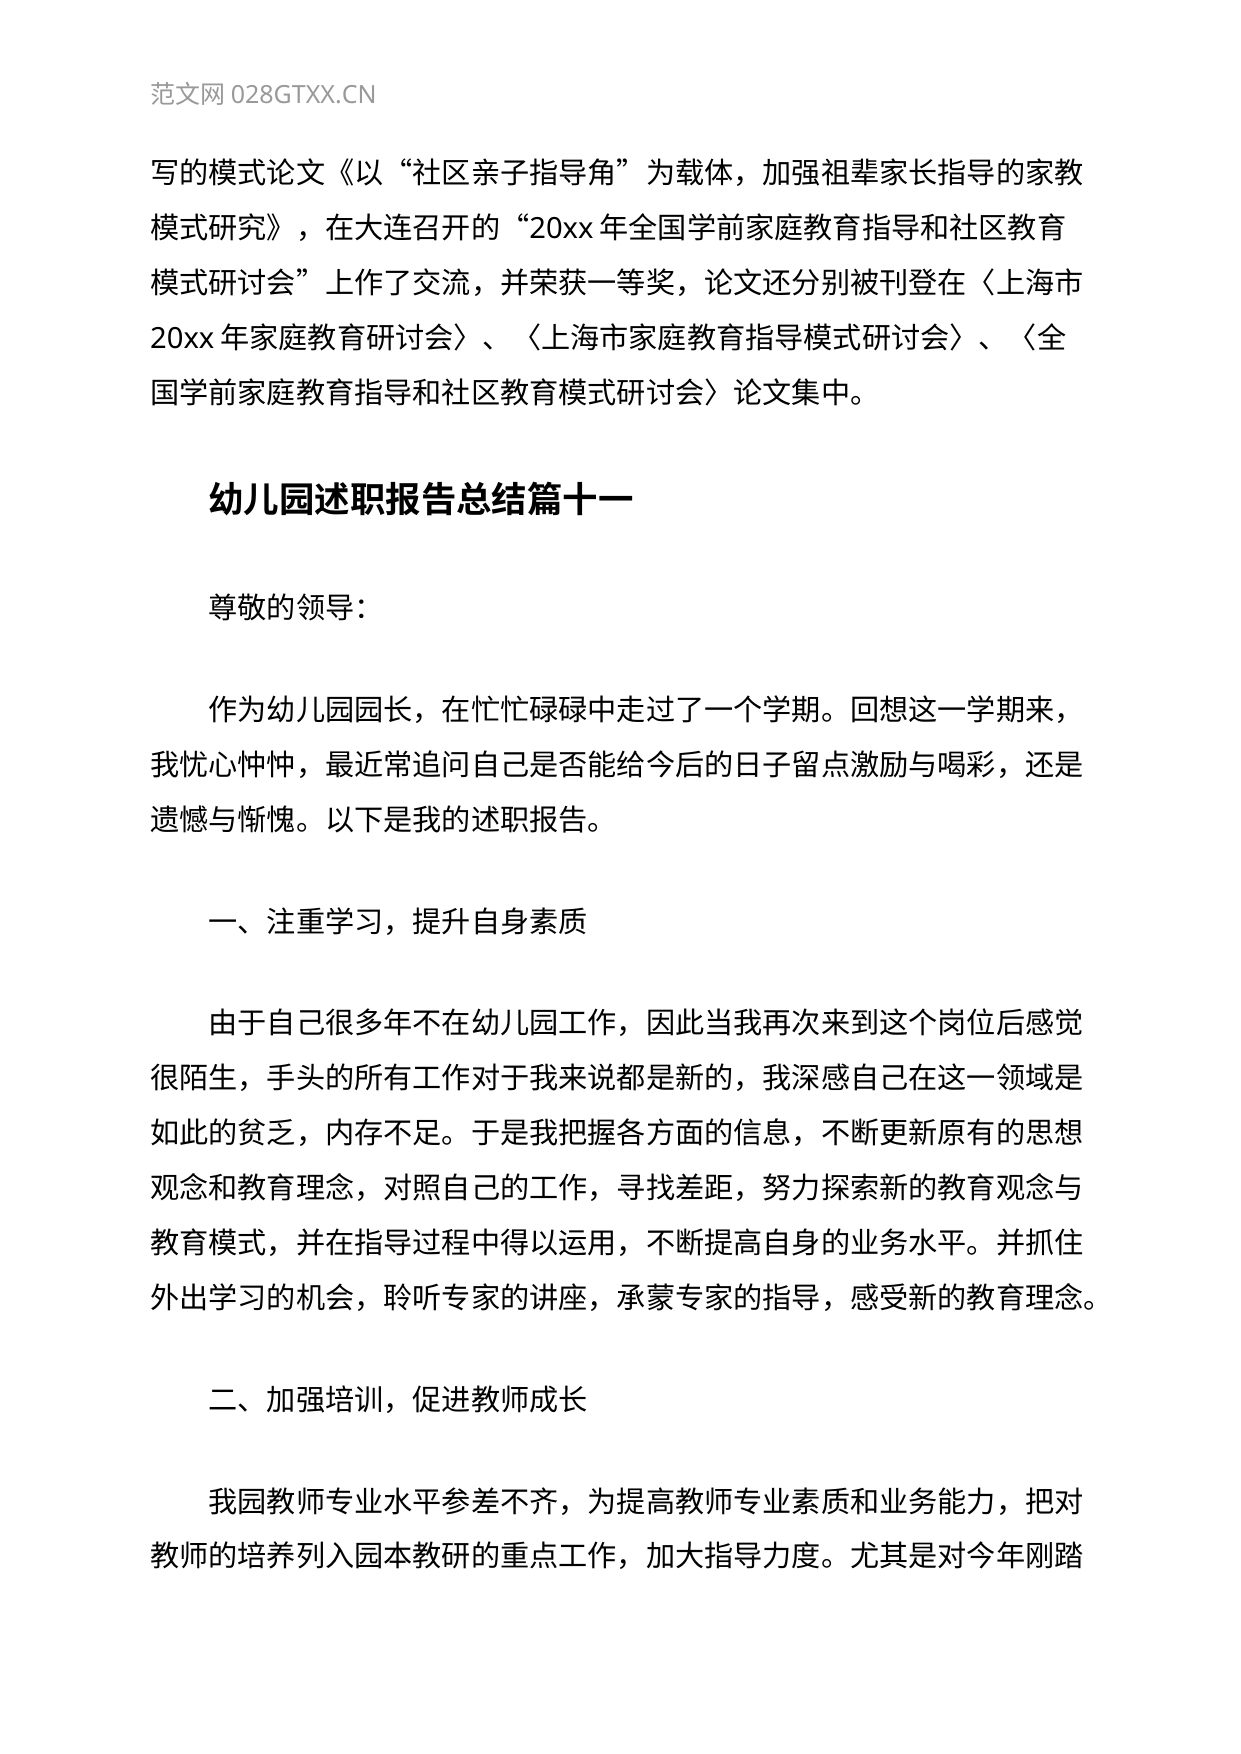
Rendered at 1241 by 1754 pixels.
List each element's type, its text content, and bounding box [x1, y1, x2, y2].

text 幼儿园述职报告总结篇十一 [150, 472, 1090, 523]
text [150, 1478, 1090, 1575]
text 尊敬的领导： [150, 585, 1090, 627]
text 由于自己很多年不在幼儿园工作，因此当我再次来到这个岗位后感觉很陌生，手头的所有工作对于我来说都是新的，我深感自己在这一领域是如此的贫乏，内存不足。于是我把握各方面的信息，不断更新原有的思想观念和教育理念，对照自己的工作，寻找差距，努力探索新的教育观念与教育模式，并在指导过程中得以运用，不断提高自身的业务水平。并抓住外出学习的机会，聆听专家的讲座，承蒙专家的指导，感受新的教育理念。 [150, 1000, 1090, 1317]
text 一、注重学习，提升自身素质 [150, 898, 1090, 941]
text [150, 150, 1090, 412]
text 作为幼儿园园长，在忙忙碌碌中走过了一个学期。回想这一学期来，我忧心忡忡，最近常追问自己是否能给今后的日子留点激励与喝彩，还是遗憾与惭愧。以下是我的述职报告。 [150, 687, 1090, 839]
text 二、加强培训，促进教师成长 [150, 1376, 1090, 1419]
